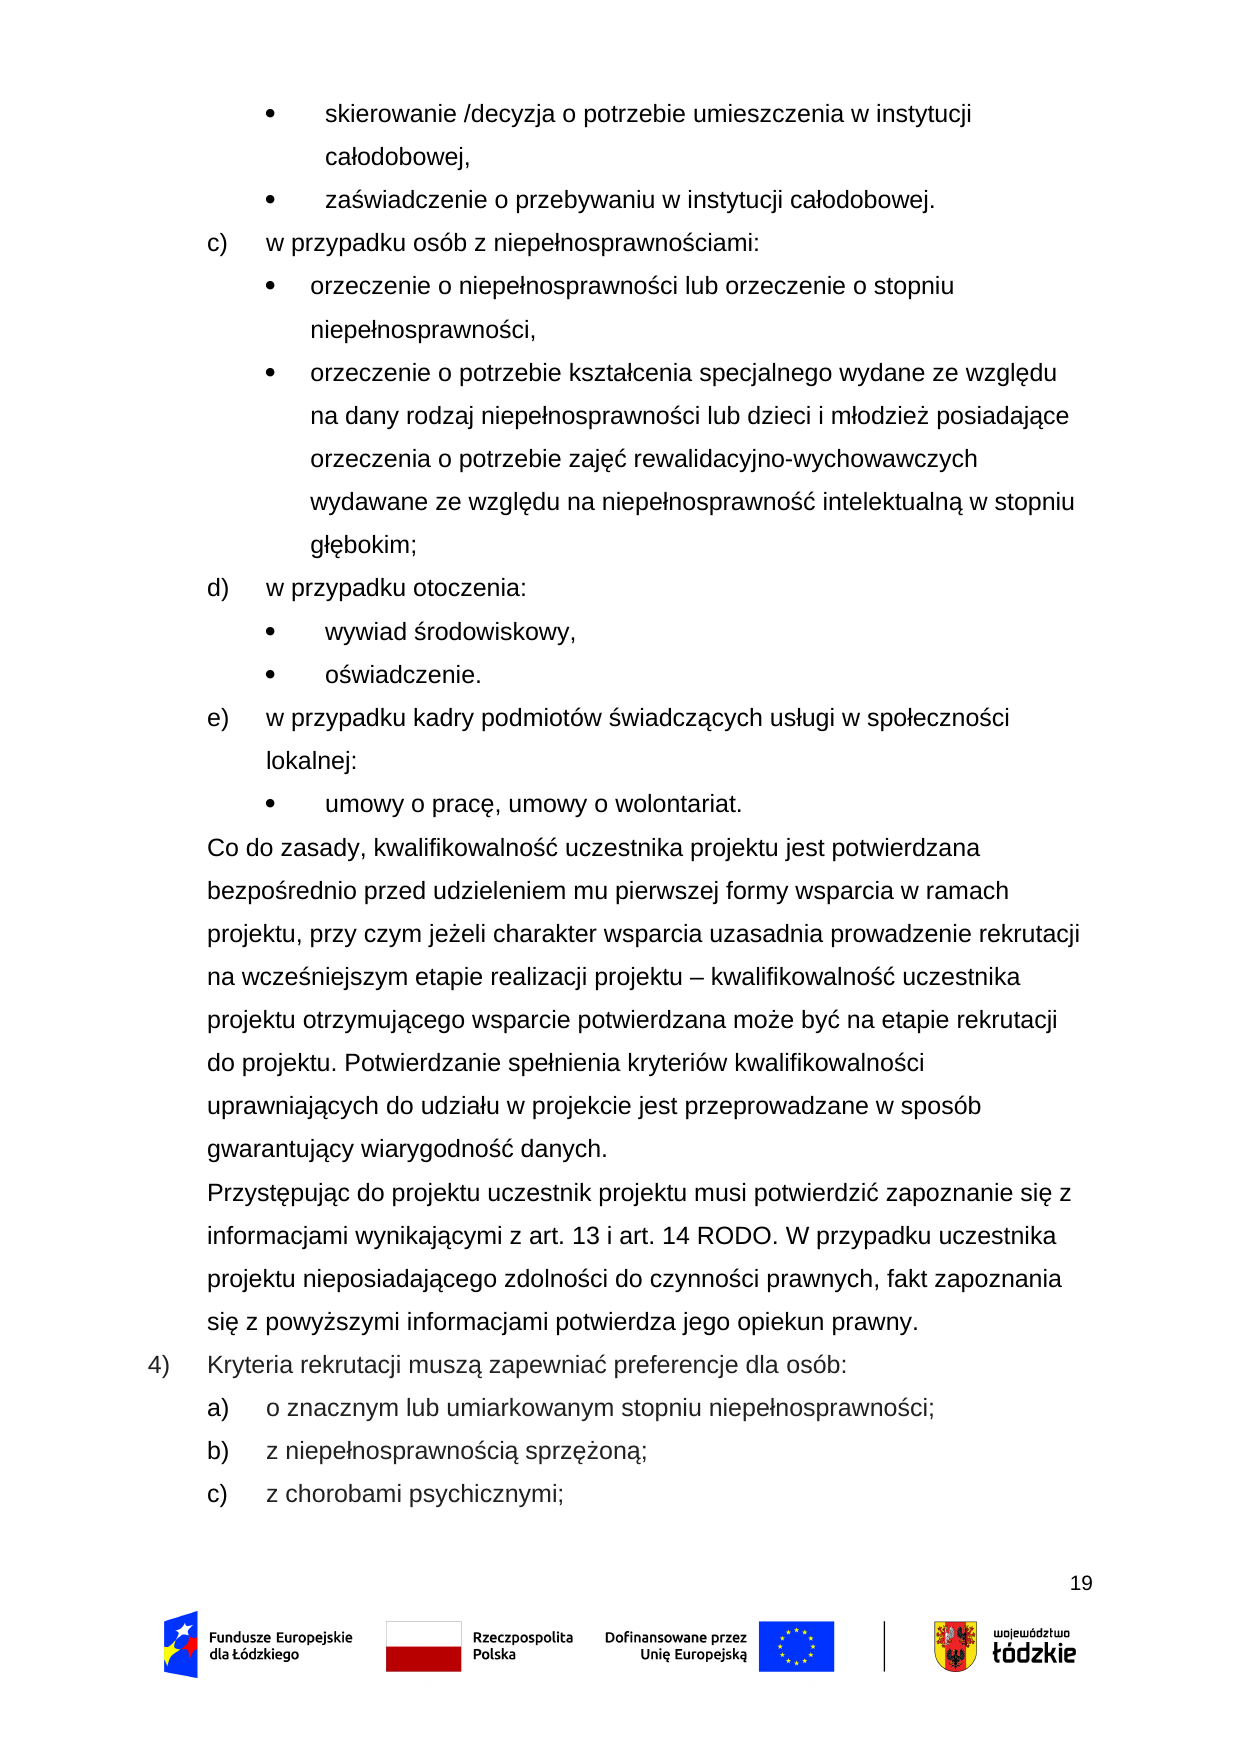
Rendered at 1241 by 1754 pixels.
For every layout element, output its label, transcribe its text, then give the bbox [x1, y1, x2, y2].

list skierowanie /decyzja o potrzebie umieszczenia w instytucji całodobowej, [266, 99, 1092, 171]
list orzeczenie o niepełnosprawności lub orzeczenie o stopniu niepełnosprawności, [266, 271, 1092, 343]
list zaświadczenie o przebywaniu w instytucji całodobowej. [266, 185, 1092, 214]
list Przystępując do projektu uczestnik projektu musi potwierdzić zapoznanie się z informacjami wynikającymi z art. 13 i art. 14 RODO. W przypadku uczestnika projektu nieposiadającego zdolności do czynności prawnych, fakt zapoznania się z powyższymi informacjami potwierdza jego opiekun prawny. [207, 1177, 1092, 1336]
list wywiad środowiskowy, [266, 617, 1092, 645]
list w przypadku kadry podmiotów świadczących usługi w społeczności lokalnej: [207, 703, 1092, 775]
list umowy o pracę, umowy o wolontariat. [266, 789, 1092, 818]
list orzeczenie o potrzebie kształcenia specjalnego wydane ze względu na dany rodzaj niepełnosprawności lub dzieci i młodzież posiadające orzeczenia o potrzebie zajęć rewalidacyjno-wychowawczych wydawane ze względu na niepełnosprawność intelektualną w stopniu głębokim; [266, 358, 1092, 559]
picture [147, 1594, 1093, 1695]
list o znacznym lub umiarkowanym stopniu niepełnosprawności; [207, 1393, 1092, 1422]
list w przypadku osób z niepełnosprawnościami: [207, 228, 1092, 257]
list z niepełnosprawnością sprzężoną; [207, 1436, 1092, 1465]
list Co do zasady, kwalifikowalność uczestnika projektu jest potwierdzana bezpośrednio przed udzieleniem mu pierwszej formy wsparcia w ramach projektu, przy czym jeżeli charakter wsparcia uzasadnia prowadzenie rekrutacji na wcześniejszym etapie realizacji projektu – kwalifikowalność uczestnika projektu otrzymującego wsparcie potwierdzana może być na etapie rekrutacji do projektu. Potwierdzanie spełnienia kryteriów kwalifikowalności uprawniających do udziału w projekcie jest przeprowadzane w sposób gwarantujący wiarygodność danych. [207, 832, 1092, 1163]
list z chorobami psychicznymi; [207, 1479, 1092, 1508]
list oświadczenie. [266, 660, 1092, 689]
list w przypadku otoczenia: [207, 573, 1092, 602]
list Kryteria rekrutacji muszą zapewniać preferencje dla osób: [148, 1350, 1092, 1379]
